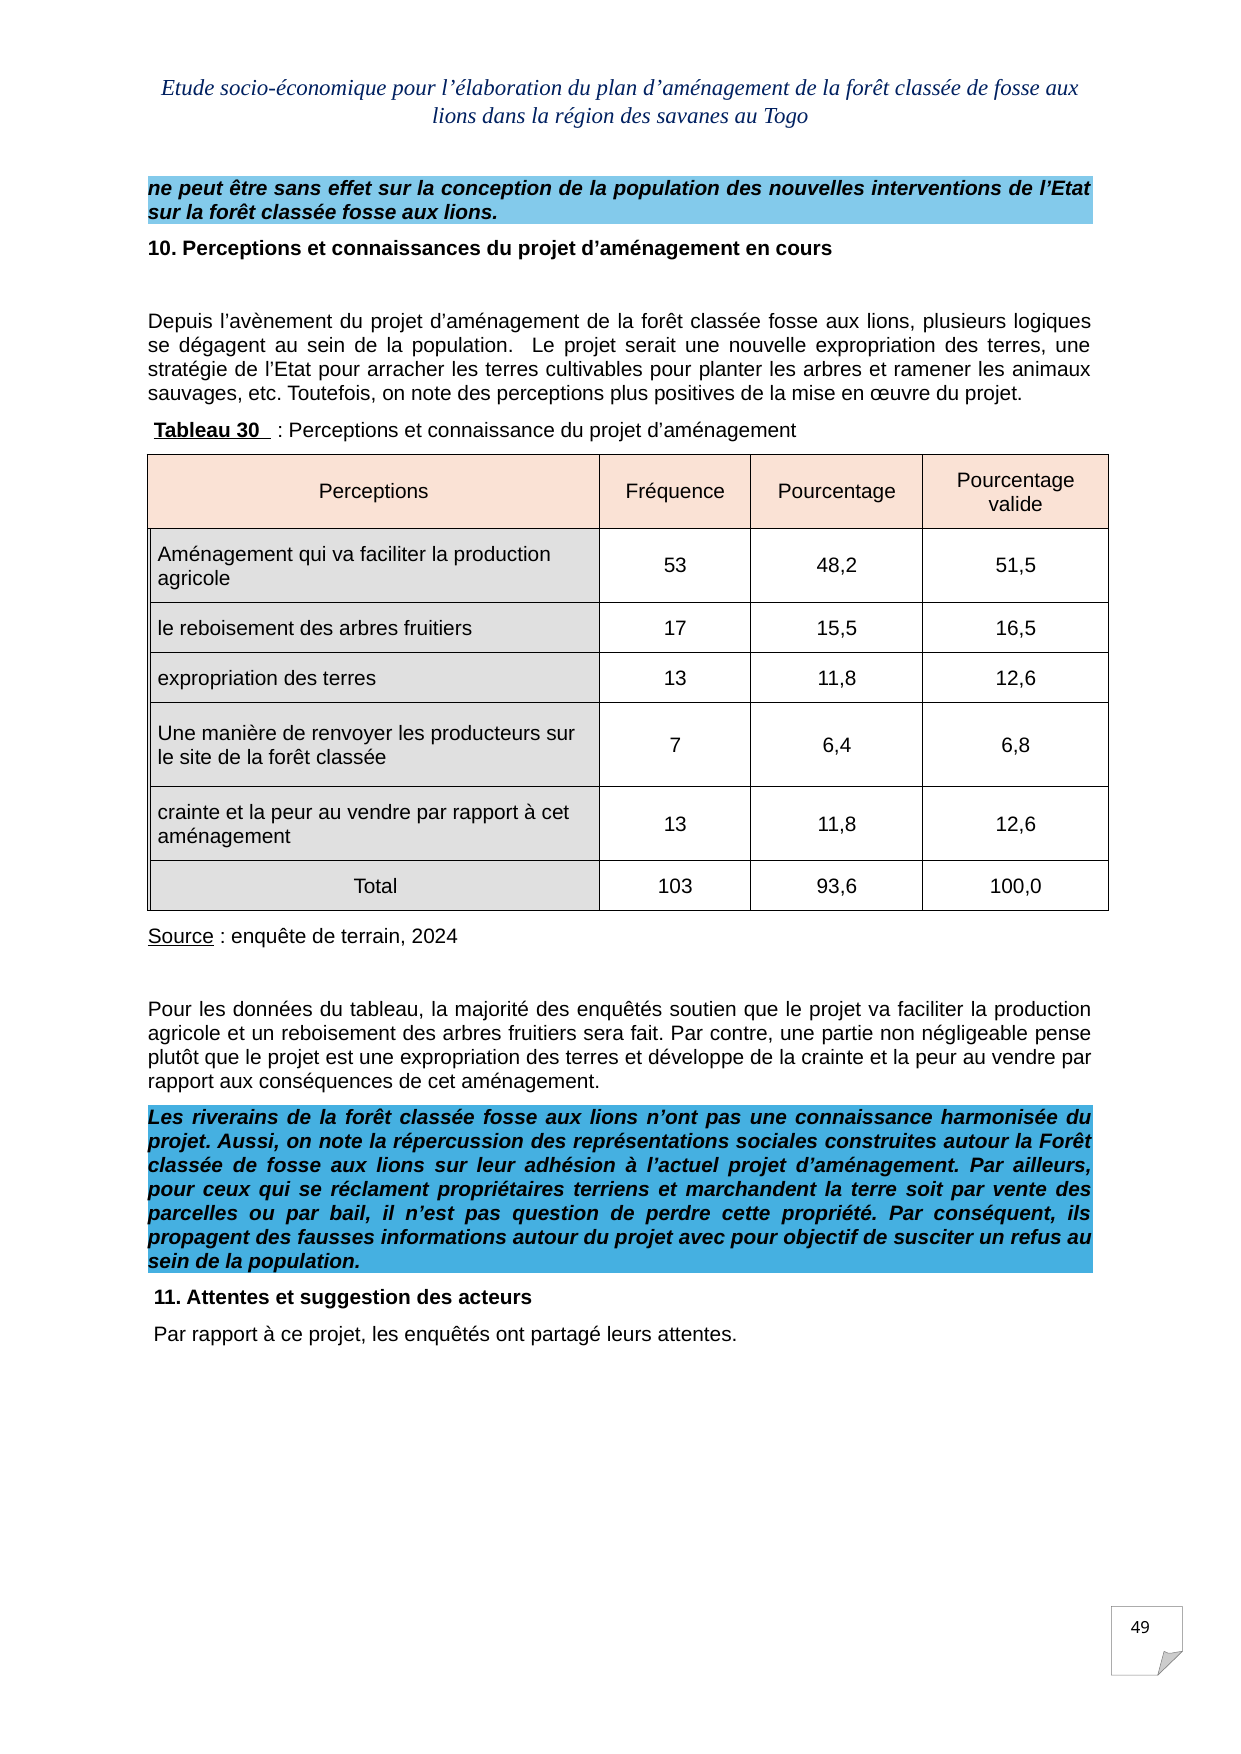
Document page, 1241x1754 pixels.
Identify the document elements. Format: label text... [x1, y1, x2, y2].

table_cell 103 [600, 861, 750, 910]
table_cell 6,4 [751, 703, 922, 786]
table_cell 13 [600, 787, 750, 860]
table_cell 17 [600, 603, 750, 652]
table_cell 12,6 [923, 787, 1108, 860]
table_cell 51,5 [923, 529, 1108, 602]
text Les riverains de la forêt classée fosse aux lions n’ont pas une connaissance harmonisée du projet. Aussi, on note la répercussion des représentations sociales construites autour la Forêt classée de fosse aux lions sur leur adhésion à l’actuel projet d’aménagement. Par ailleurs, pour ceux qui se réclament propriétaires terriens et marchandent la terre soit par vente des parcelles ou par bail, il n’est pas question de perdre cette propriété. Par conséquent, ils propagent des fausses informations autour du projet avec pour objectif de susciter un refus au sein de la population. [148, 1105, 1093, 1273]
table_cell expropriation des terres [151, 653, 599, 702]
table_cell 16,5 [923, 603, 1108, 652]
text Source : enquête de terrain, 2024 [148, 924, 1093, 948]
table_cell le reboisement des arbres fruitiers [151, 603, 599, 652]
table_header Pourcentage valide [923, 455, 1108, 528]
subtitle 10. Perceptions et connaissances du projet d’aménagement en cours [148, 236, 1093, 260]
table_cell 15,5 [751, 603, 922, 652]
table_header Fréquence [600, 455, 750, 528]
table_cell 6,8 [923, 703, 1108, 786]
table_cell Aménagement qui va faciliter la production agricole [151, 529, 599, 602]
table_cell 12,6 [923, 653, 1108, 702]
table_cell 48,2 [751, 529, 922, 602]
table_cell crainte et la peur au vendre par rapport à cet aménagement [151, 787, 599, 860]
table_cell 13 [600, 653, 750, 702]
table_cell 11,8 [751, 787, 922, 860]
table_cell 53 [600, 529, 750, 602]
table_header Perceptions [148, 455, 599, 528]
table_cell Une manière de renvoyer les producteurs sur le site de la forêt classée [151, 703, 599, 786]
table_header Pourcentage [751, 455, 922, 528]
table_cell 7 [600, 703, 750, 786]
table_cell 93,6 [751, 861, 922, 910]
subtitle 11. Attentes et suggestion des acteurs [148, 1285, 1093, 1309]
text Tableau 30 : Perceptions et connaissance du projet d’aménagement [148, 417, 1093, 441]
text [148, 176, 1093, 224]
text Pour les données du tableau, la majorité des enquêtés soutien que le projet va faciliter la production agricole et un reboisement des arbres fruitiers sera fait. Par contre, une partie non négligeable pense plutôt que le projet est une expropriation des terres et développe de la crainte et la peur au vendre par rapport aux conséquences de cet aménagement. [148, 997, 1093, 1092]
table_cell 100,0 [923, 861, 1108, 910]
text Par rapport à ce projet, les enquêtés ont partagé leurs attentes. [148, 1322, 1093, 1346]
text Depuis l’avènement du projet d’aménagement de la forêt classée fosse aux lions, plusieurs logiques se dégagent au sein de la population. Le projet serait une nouvelle expropriation des terres, une stratégie de l’Etat pour arracher les terres cultivables pour planter les arbres et ramener les animaux sauvages, etc. Toutefois, on note des perceptions plus positives de la mise en œuvre du projet. [148, 309, 1093, 405]
table_cell Total [151, 861, 599, 910]
table_cell 11,8 [751, 653, 922, 702]
